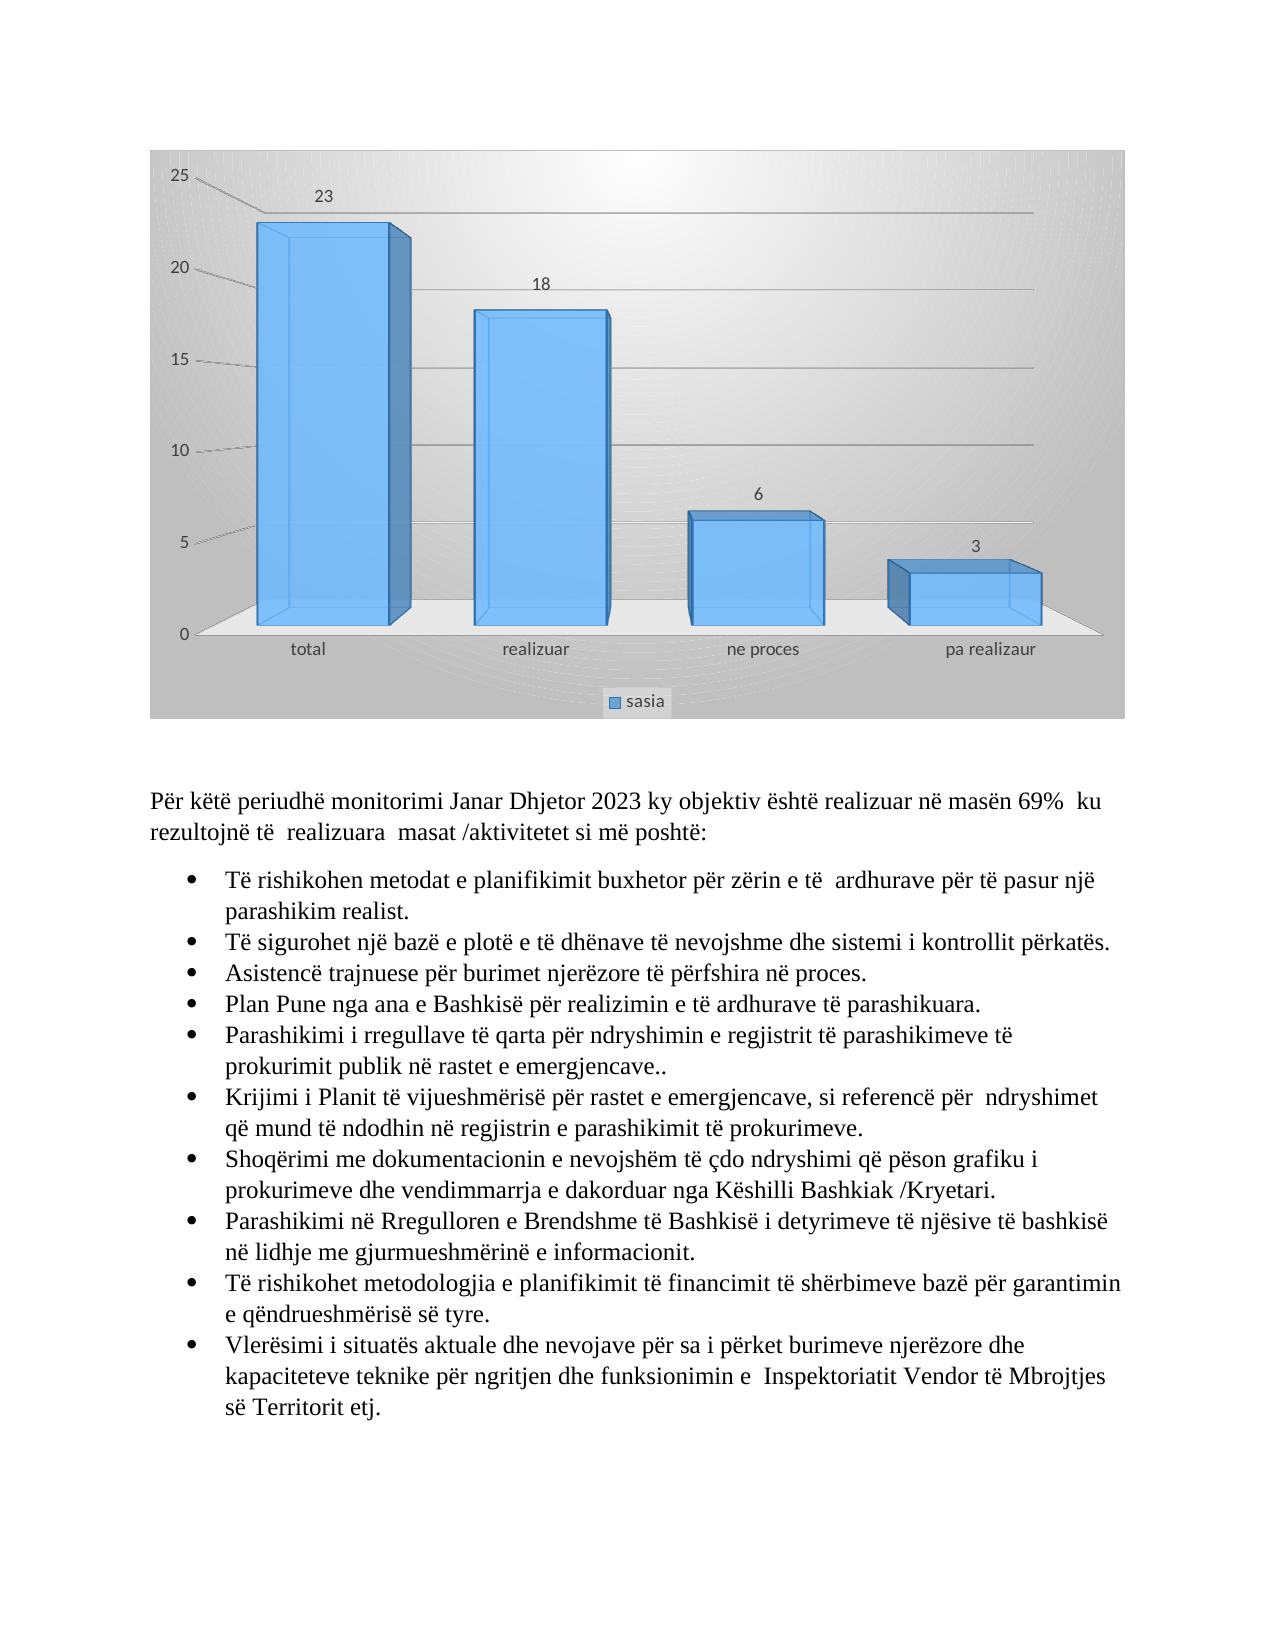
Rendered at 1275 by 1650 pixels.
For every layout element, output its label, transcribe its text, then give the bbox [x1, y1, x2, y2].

list Të rishikohen metodat e planifikimit buxhetor për zërin e të ardhurave për të pasur një parashikim realist. [187, 865, 1125, 924]
list Krijimi i Planit të vijueshmërisë për rastet e emergjencave, si referencë për ndryshimet që mund të ndodhin në regjistrin e parashikimit të prokurimeve. [187, 1082, 1125, 1142]
list Asistencë trajnuese për burimet njerëzore të përfshira në proces. [187, 958, 1125, 987]
text Për këtë periudhë monitorimi Janar Dhjetor 2023 ky objektiv është realizuar në masën 69% ku rezultojnë të realizuara masat /aktivitetet si më poshtë: [150, 786, 1125, 846]
list Shoqërimi me dokumentacionin e nevojshëm të çdo ndryshimi që pëson grafiku i prokurimeve dhe vendimmarrja e dakorduar nga Këshilli Bashkiak /Kryetari. [187, 1144, 1125, 1204]
list Plan Pune nga ana e Bashkisë për realizimin e të ardhurave të parashikuara. [187, 989, 1125, 1018]
list Parashikimi në Rregulloren e Brendshme të Bashkisë i detyrimeve të njësive të bashkisë në lidhje me gjurmueshmërinë e informacionit. [187, 1206, 1125, 1266]
list Të sigurohet një bazë e plotë e të dhënave të nevojshme dhe sistemi i kontrollit përkatës. [187, 927, 1125, 956]
list Parashikimi i rregullave të qarta për ndryshimin e regjistrit të parashikimeve të prokurimit publik në rastet e emergjencave.. [187, 1020, 1125, 1080]
list Vlerësimi i situatës aktuale dhe nevojave për sa i përket burimeve njerëzore dhe kapaciteteve teknike për ngritjen dhe funksionimin e Inspektoriatit Vendor të Mbrojtjes së Territorit etj. [187, 1330, 1125, 1421]
list Të rishikohet metodologjia e planifikimit të financimit të shërbimeve bazë për garantimin e qëndrueshmërisë së tyre. [187, 1268, 1125, 1328]
